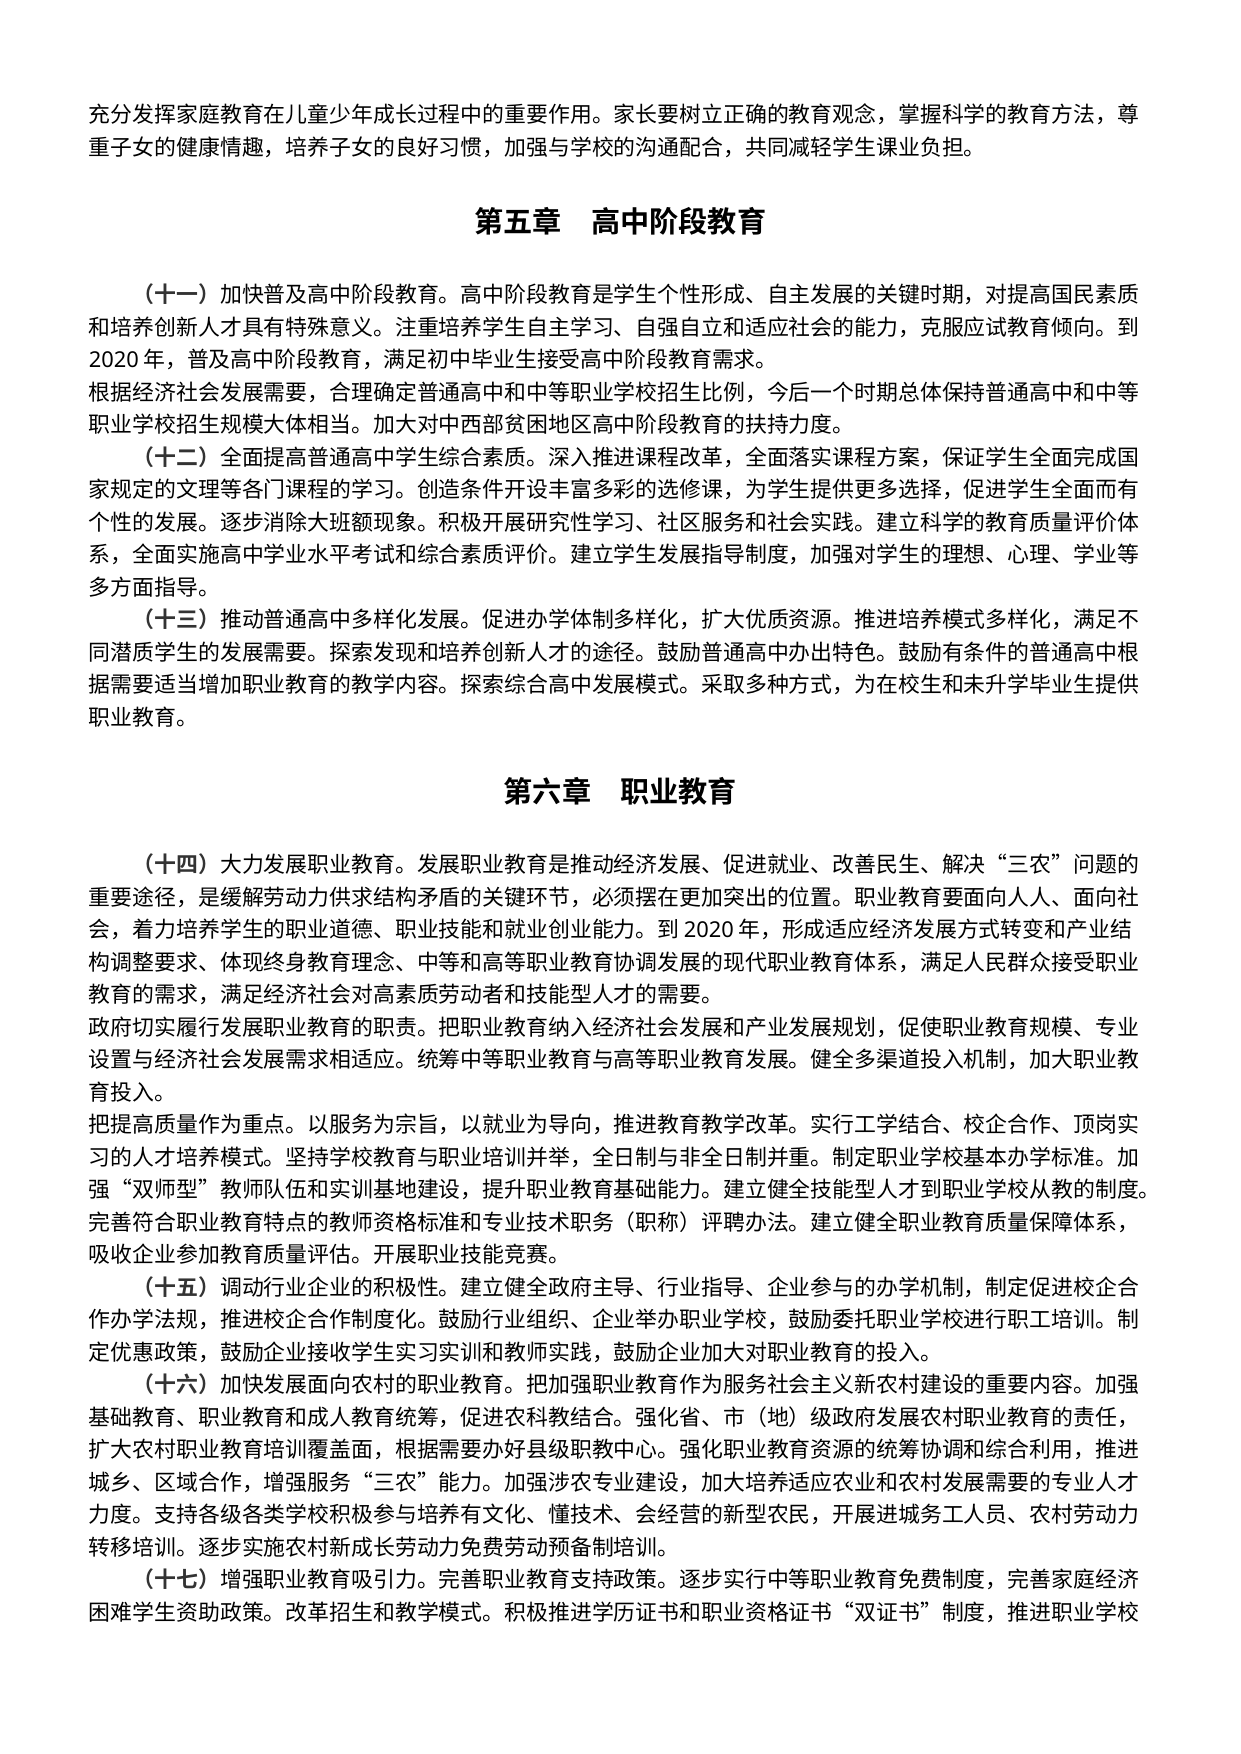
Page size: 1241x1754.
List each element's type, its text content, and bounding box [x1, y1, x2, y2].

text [89, 1562, 1152, 1627]
text 第五章 高中阶段教育 [89, 187, 1152, 252]
text （十一）加快普及高中阶段教育。高中阶段教育是学生个性形成、自主发展的关键时期，对提高国民素质和培养创新人才具有特殊意义。注重培养学生自主学习、自强自立和适应社会的能力，克服应试教育倾向。到2020年，普及高中阶段教育，满足初中毕业生接受高中阶段教育需求。 根据经济社会发展需要，合理确定普通高中和中等职业学校招生比例，今后一个时期总体保持普通高中和中等职业学校招生规模大体相当。加大对中西部贫困地区高中阶段教育的扶持力度。 [89, 277, 1152, 439]
text 第六章 职业教育 [89, 757, 1152, 822]
text （十五）调动行业企业的积极性。建立健全政府主导、行业指导、企业参与的办学机制，制定促进校企合作办学法规，推进校企合作制度化。鼓励行业组织、企业举办职业学校，鼓励委托职业学校进行职工培训。制定优惠政策，鼓励企业接收学生实习实训和教师实践，鼓励企业加大对职业教育的投入。 [89, 1269, 1152, 1367]
text （十三）推动普通高中多样化发展。促进办学体制多样化，扩大优质资源。推进培养模式多样化，满足不同潜质学生的发展需要。探索发现和培养创新人才的途径。鼓励普通高中办出特色。鼓励有条件的普通高中根据需要适当增加职业教育的教学内容。探索综合高中发展模式。采取多种方式，为在校生和未升学毕业生提供职业教育。 [89, 602, 1152, 732]
text （十四）大力发展职业教育。发展职业教育是推动经济发展、促进就业、改善民生、解决“三农”问题的重要途径，是缓解劳动力供求结构矛盾的关键环节，必须摆在更加突出的位置。职业教育要面向人人、面向社会，着力培养学生的职业道德、职业技能和就业创业能力。到2020年，形成适应经济发展方式转变和产业结构调整要求、体现终身教育理念、中等和高等职业教育协调发展的现代职业教育体系，满足人民群众接受职业教育的需求，满足经济社会对高素质劳动者和技能型人才的需要。 政府切实履行发展职业教育的职责。把职业教育纳入经济社会发展和产业发展规划，促使职业教育规模、专业设置与经济社会发展需求相适应。统筹中等职业教育与高等职业教育发展。健全多渠道投入机制，加大职业教育投入。 把提高质量作为重点。以服务为宗旨，以就业为导向，推进教育教学改革。实行工学结合、校企合作、顶岗实习的人才培养模式。坚持学校教育与职业培训并举，全日制与非全日制并重。制定职业学校基本办学标准。加强“双师型”教师队伍和实训基地建设，提升职业教育基础能力。建立健全技能型人才到职业学校从教的制度。完善符合职业教育特点的教师资格标准和专业技术职务（职称）评聘办法。建立健全职业教育质量保障体系，吸收企业参加教育质量评估。开展职业技能竞赛。 [89, 847, 1152, 1269]
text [89, 97, 1152, 162]
text （十六）加快发展面向农村的职业教育。把加强职业教育作为服务社会主义新农村建设的重要内容。加强基础教育、职业教育和成人教育统筹，促进农科教结合。强化省、市（地）级政府发展农村职业教育的责任，扩大农村职业教育培训覆盖面，根据需要办好县级职教中心。强化职业教育资源的统筹协调和综合利用，推进城乡、区域合作，增强服务“三农”能力。加强涉农专业建设，加大培养适应农业和农村发展需要的专业人才力度。支持各级各类学校积极参与培养有文化、懂技术、会经营的新型农民，开展进城务工人员、农村劳动力转移培训。逐步实施农村新成长劳动力免费劳动预备制培训。 [89, 1367, 1152, 1562]
text （十二）全面提高普通高中学生综合素质。深入推进课程改革，全面落实课程方案，保证学生全面完成国家规定的文理等各门课程的学习。创造条件开设丰富多彩的选修课，为学生提供更多选择，促进学生全面而有个性的发展。逐步消除大班额现象。积极开展研究性学习、社区服务和社会实践。建立科学的教育质量评价体系，全面实施高中学业水平考试和综合素质评价。建立学生发展指导制度，加强对学生的理想、心理、学业等多方面指导。 [89, 439, 1152, 602]
